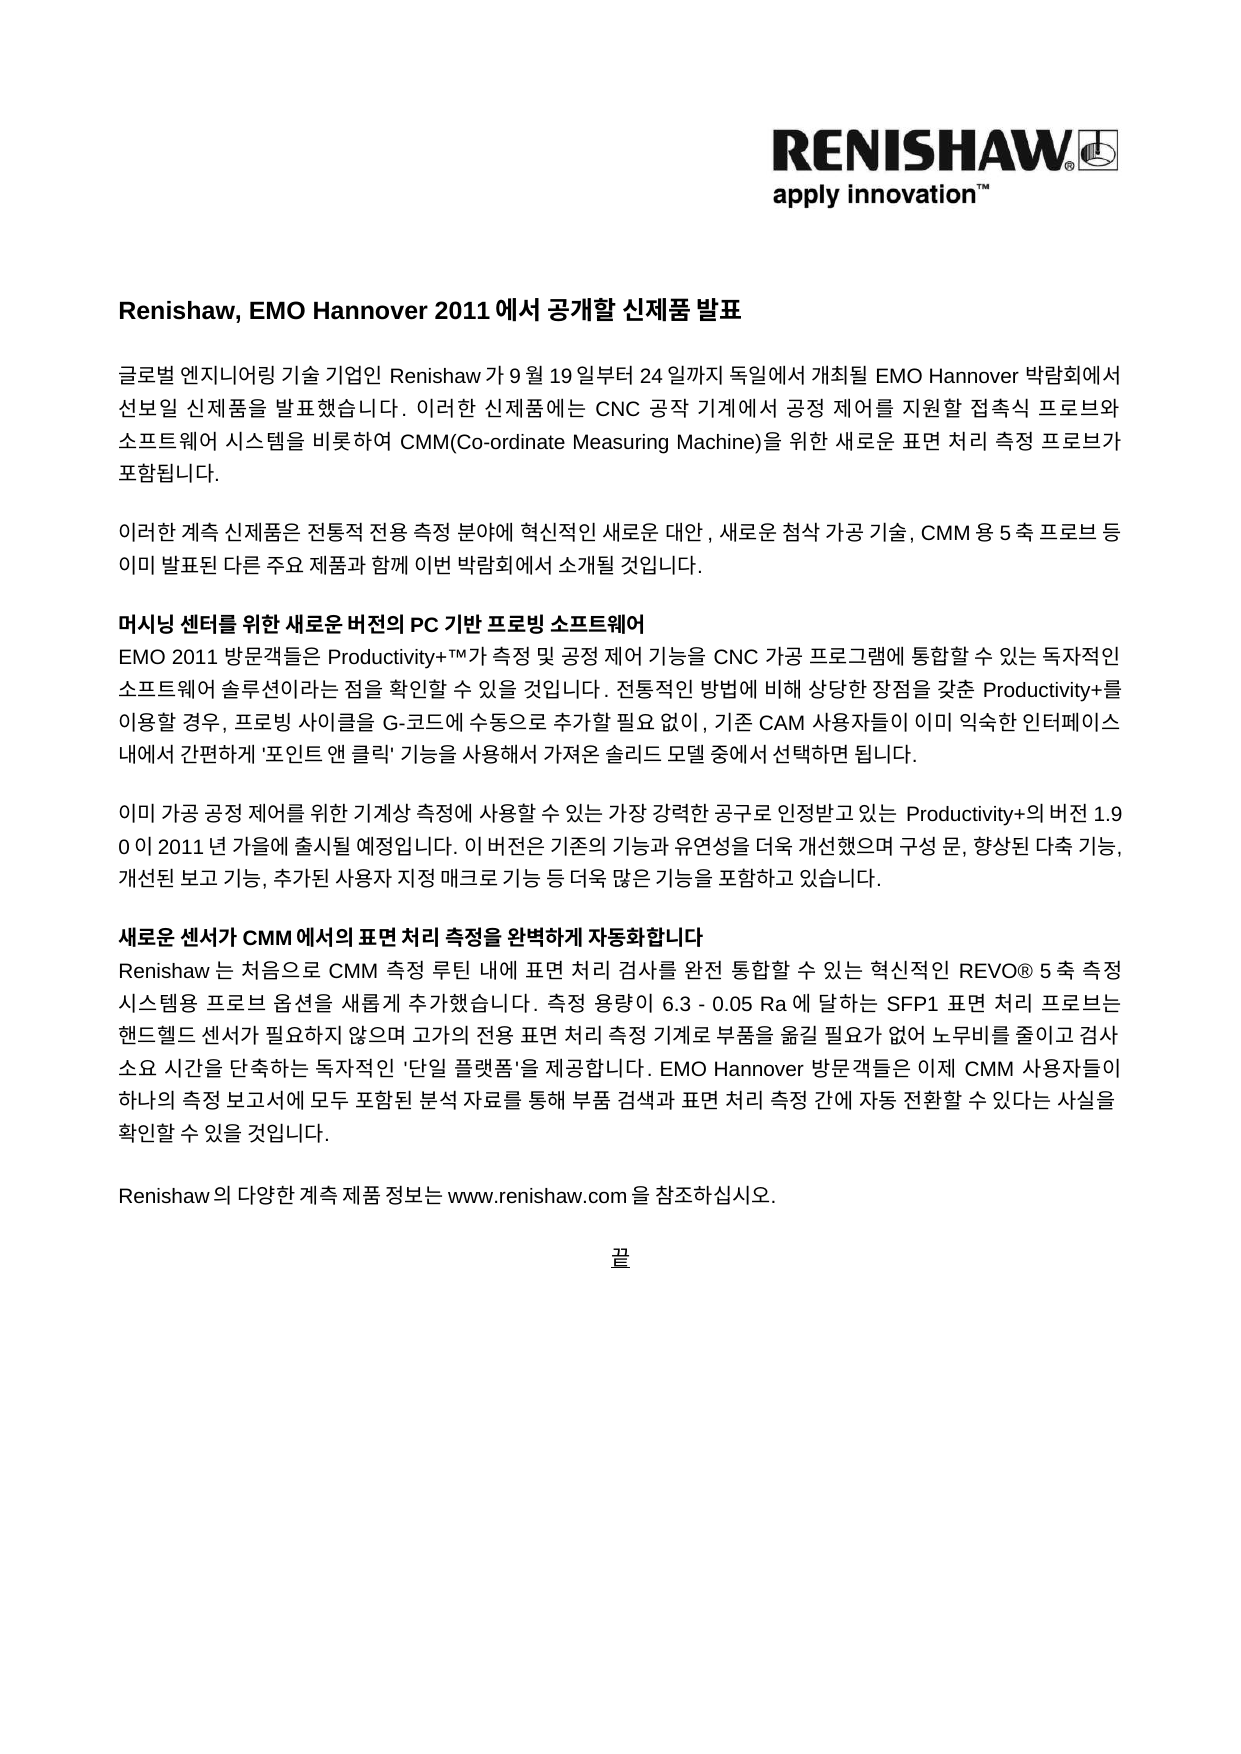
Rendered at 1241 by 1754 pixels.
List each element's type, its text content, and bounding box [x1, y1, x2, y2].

text EMO 2011 방문객들은 Productivity+™가 측정 및 공정 제어 기능을 CNC 가공 프로그램에 통합할 수 있는 독자적인 소프트웨어 솔루션이라는 점을 확인할 수 있을 것입니다. 전통적인 방법에 비해 상당한 장점을 갖춘 Productivity+를 이용할 경우, 프로빙 사이클을 G-코드에 수동으로 추가할 필요 없이, 기존 CAM 사용자들이 이미 익숙한 인터페이스 내에서 간편하게 '포인트 앤 클릭' 기능을 사용해서 가져온 솔리드 모델 중에서 선택하면 됩니다. [118, 641, 1122, 769]
text 글로벌 엔지니어링 기술 기업인 Renishaw가 9월 19일부터 24일까지 독일에서 개최될 EMO Hannover 박람회에서 선보일 신제품을 발표했습니다. 이러한 신제품에는 CNC 공작 기계에서 공정 제어를 지원할 접촉식 프로브와 소프트웨어 시스템을 비롯하여 CMM(Co-ordinate Measuring Machine)을 위한 새로운 표면 처리 측정 프로브가 포함됩니다. [118, 360, 1122, 488]
text Renishaw, EMO Hannover 2011에서 공개할 신제품 발표 [118, 291, 1122, 327]
text 이러한 계측 신제품은 전통적 전용 측정 분야에 혁신적인 새로운 대안, 새로운 첨삭 가공 기술, CMM용 5축 프로브 등 이미 발표된 다른 주요 제품과 함께 이번 박람회에서 소개될 것입니다. [118, 516, 1122, 579]
text Renishaw는 처음으로 CMM 측정 루틴 내에 표면 처리 검사를 완전 통합할 수 있는 혁신적인 REVO® 5축 측정 시스템용 프로브 옵션을 새롭게 추가했습니다. 측정 용량이 6.3 - 0.05 Ra에 달하는 SFP1 표면 처리 프로브는 핸드헬드 센서가 필요하지 않으며 고가의 전용 표면 처리 측정 기계로 부품을 옮길 필요가 없어 노무비를 줄이고 검사 소요 시간을 단축하는 독자적인 '단일 플랫폼'을 제공합니다. EMO Hannover 방문객들은 이제 CMM 사용자들이 하나의 측정 보고서에 모두 포함된 분석 자료를 통해 부품 검색과 표면 처리 측정 간에 자동 전환할 수 있다는 사실을 확인할 수 있을 것입니다. [118, 954, 1122, 1147]
text 새로운 센서가 CMM에서의 표면 처리 측정을 완벽하게 자동화합니다 [118, 922, 1122, 952]
text 머시닝 센터를 위한 새로운 버전의 PC 기반 프로빙 소프트웨어 [118, 608, 1122, 638]
text Renishaw의 다양한 계측 제품 정보는 www.renishaw.com을 참조하십시오. [59, 1179, 1122, 1209]
text 끝 [118, 1241, 1122, 1271]
text 이미 가공 공정 제어를 위한 기계상 측정에 사용할 수 있는 가장 강력한 공구로 인정받고 있는 Productivity+의 버전 1.90이 2011년 가을에 출시될 예정입니다. 이 버전은 기존의 기능과 유연성을 더욱 개선했으며 구성 문, 향상된 다축 기능, 개선된 보고 기능, 추가된 사용자 지정 매크로 기능 등 더욱 많은 기능을 포함하고 있습니다. [118, 797, 1122, 893]
picture [735, 90, 1156, 248]
